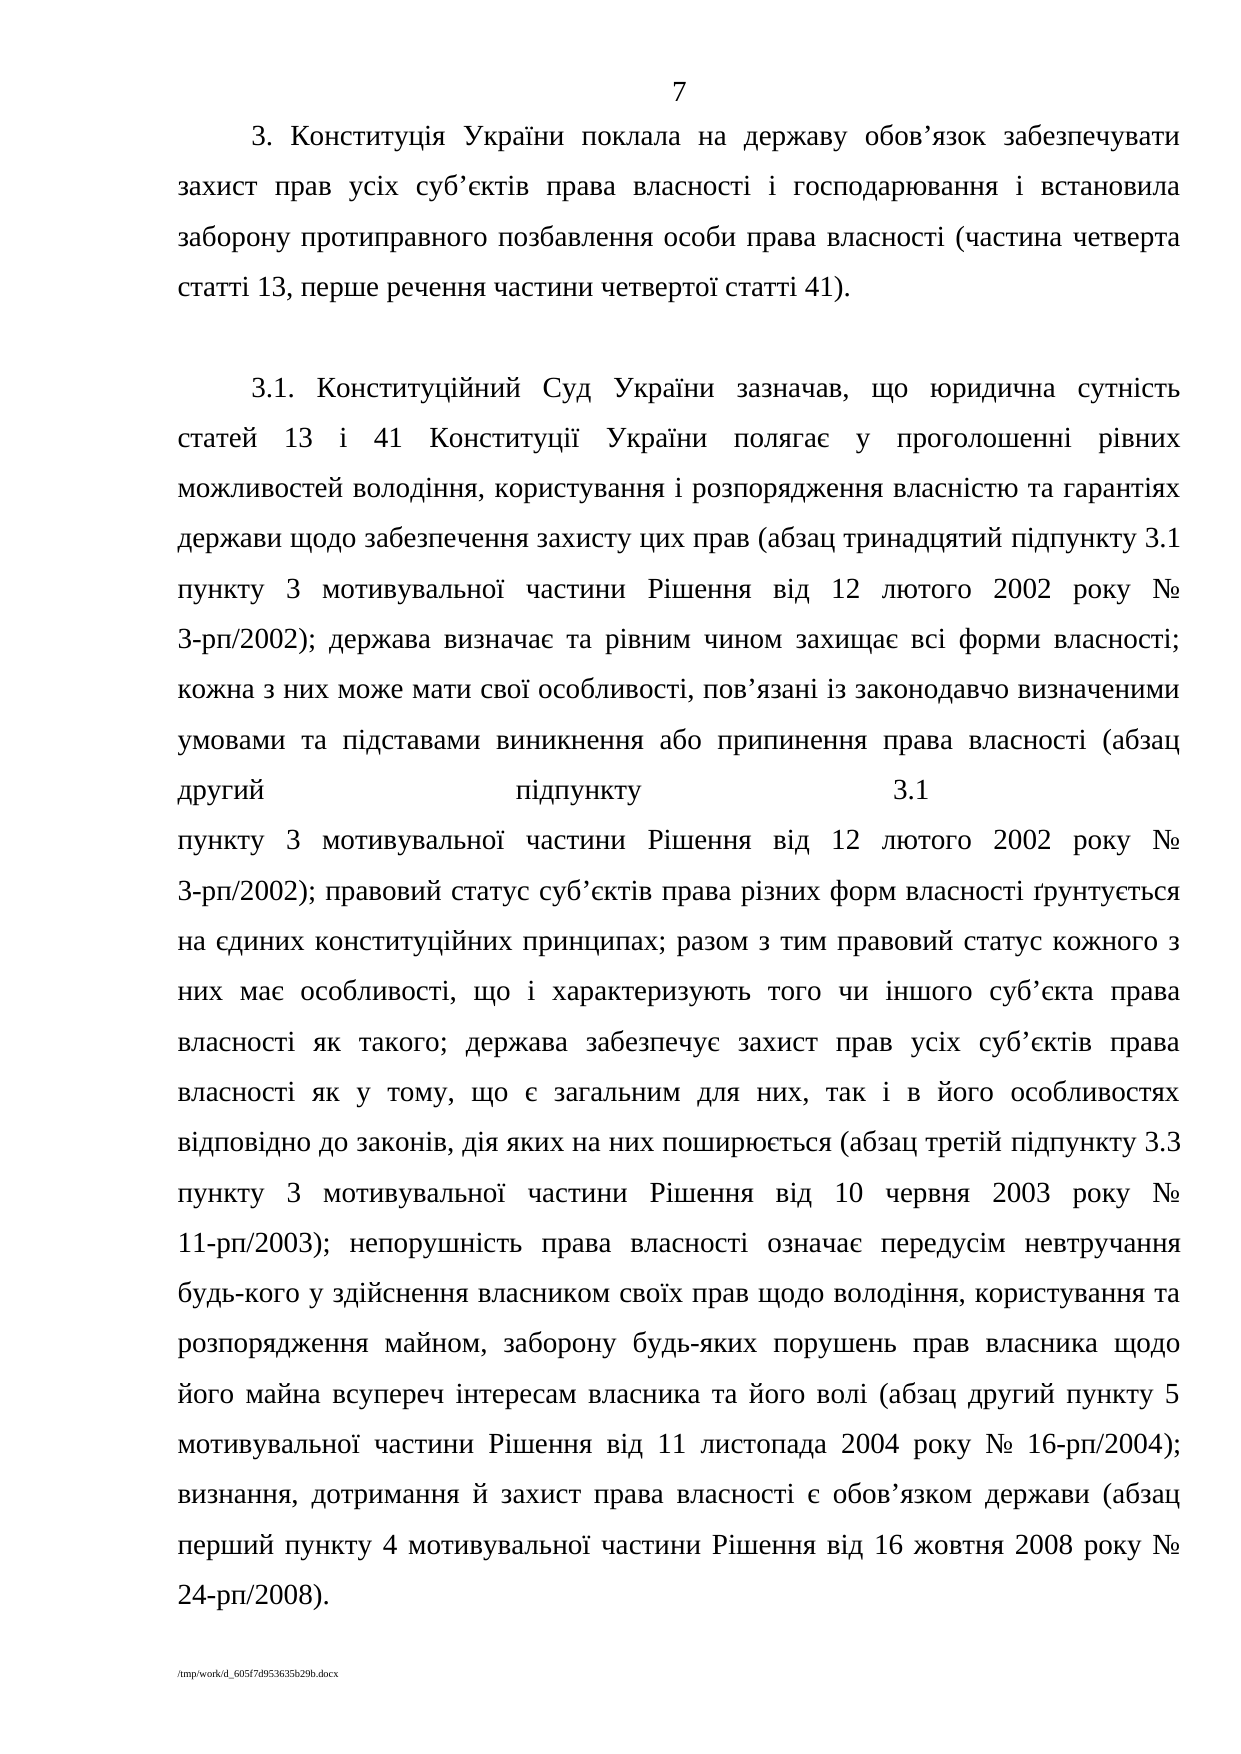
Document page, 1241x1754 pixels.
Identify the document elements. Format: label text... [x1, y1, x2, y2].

text 3.1. Конституційний Суд України зазначав, що юридична сутність статей 13 і 41 Конституції України полягає у проголошенні рівних можливостей володіння, користування і розпорядження власністю та гарантіях держави щодо забезпечення захисту цих прав (абзац тринадцятий підпункту 3.1 пункту 3 мотивувальної частини Рішення від 12 лютого 2002 року № 3-рп/2002); держава визначає та рівним чином захищає всі форми власності; кожна з них може мати свої особливості, пов’язані із законодавчо визначеними умовами та підставами виникнення або припинення права власності (абзац другий підпункту 3.1 пункту 3 мотивувальної частини Рішення від 12 лютого 2002 року № 3-рп/2002); правовий статус суб’єктів права різних форм власності ґрунтується на єдиних конституційних принципах; разом з тим правовий статус кожного з них має особливості, що і характеризують того чи іншого суб’єкта права власності як такого; держава забезпечує захист прав усіх суб’єктів права власності як у тому, що є загальним для них, так і в його особливостях відповідно до законів, дія яких на них поширюється (абзац третій підпункту 3.3 пункту 3 мотивувальної частини Рішення від 10 червня 2003 року № 11-рп/2003); непорушність права власності означає передусім невтручання будь-кого у здійснення власником своїх прав щодо володіння, користування та розпорядження майном, заборону будь-яких порушень прав власника щодо його майна всупереч інтересам власника та його волі (абзац другий пункту 5 мотивувальної частини Рішення від 11 листопада 2004 року № 16-рп/2004); визнання, дотримання й захист права власності є обов’язком держави (абзац перший пункту 4 мотивувальної частини Рішення від 16 жовтня 2008 року № 24-рп/2008). [177, 370, 1181, 1611]
text 3. Конституція України поклала на державу обов’язок забезпечувати захист прав усіх суб’єктів права власності і господарювання і встановила заборону протиправного позбавлення особи права власності (частина четверта статті 13, перше речення частини четвертої статті 41). [177, 118, 1181, 303]
